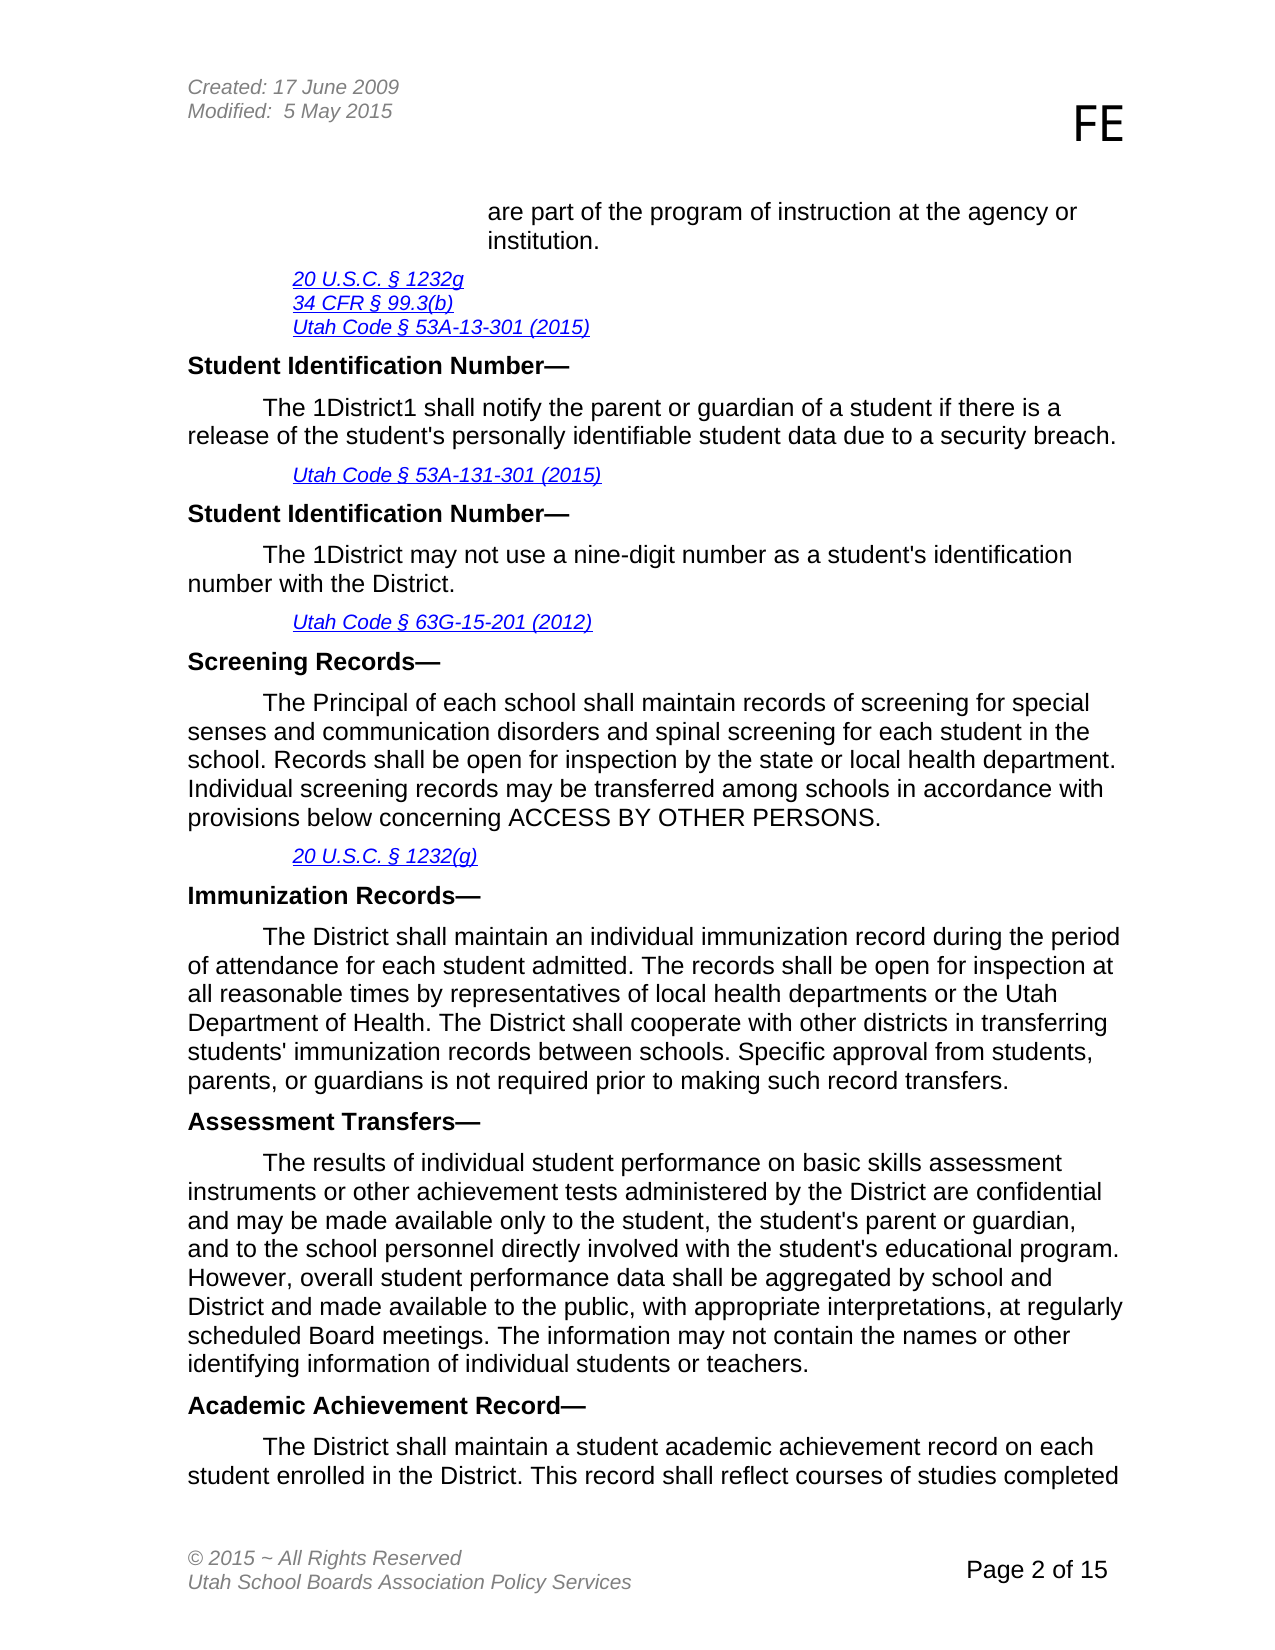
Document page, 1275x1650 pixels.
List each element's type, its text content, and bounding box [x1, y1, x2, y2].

text Immunization Records— [187, 881, 1125, 909]
text Student Identification Number— [187, 351, 1125, 380]
text 34 CFR § 99.3(b) [292, 291, 1125, 315]
text 20 U.S.C. § 1232(g) [292, 844, 1125, 868]
text The District shall notify the parent or guardian of a student if there is a release of the student's personally identifiable student data due to a security breach. [187, 392, 1125, 450]
text Utah Code § 53A-131-301 (2015) [292, 462, 1125, 486]
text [187, 1432, 1125, 1489]
text The District may not use a nine-digit number as a student's identification number with the District. [187, 540, 1125, 598]
text The District shall maintain an individual immunization record during the period of attendance for each student admitted. The records shall be open for inspection at all reasonable times by representatives of local health departments or the Utah Department of Health. The District shall cooperate with other districts in transferring students' immunization records between schools. Specific approval from students, parents, or guardians is not required prior to making such record transfers. [187, 922, 1125, 1094]
text 20 U.S.C. § 1232g [292, 267, 1125, 291]
text Utah Code § 53A-13-301 (2015) [292, 315, 1125, 339]
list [469, 197, 1125, 254]
text The Principal of each school shall maintain records of screening for special senses and communication disorders and spinal screening for each student in the school. Records shall be open for inspection by the state or local health department. Individual screening records may be transferred among schools in accordance with provisions below concerning ACCESS BY OTHER PERSONS. [187, 688, 1125, 832]
text Utah Code § 63G-15-201 (2012) [292, 610, 1125, 634]
text The results of individual student performance on basic skills assessment instruments or other achievement tests administered by the District are confidential and may be made available only to the student, the student's parent or guardian, and to the school personnel directly involved with the student's educational program. However, overall student performance data shall be aggregated by school and District and made available to the public, with appropriate interpretations, at regularly scheduled Board meetings. The information may not contain the names or other identifying information of individual students or teachers. [187, 1148, 1125, 1378]
text Academic Achievement Record— [187, 1391, 1125, 1419]
text Student Identification Number— [187, 499, 1125, 528]
text Assessment Transfers— [187, 1107, 1125, 1136]
text Screening Records— [187, 647, 1125, 675]
